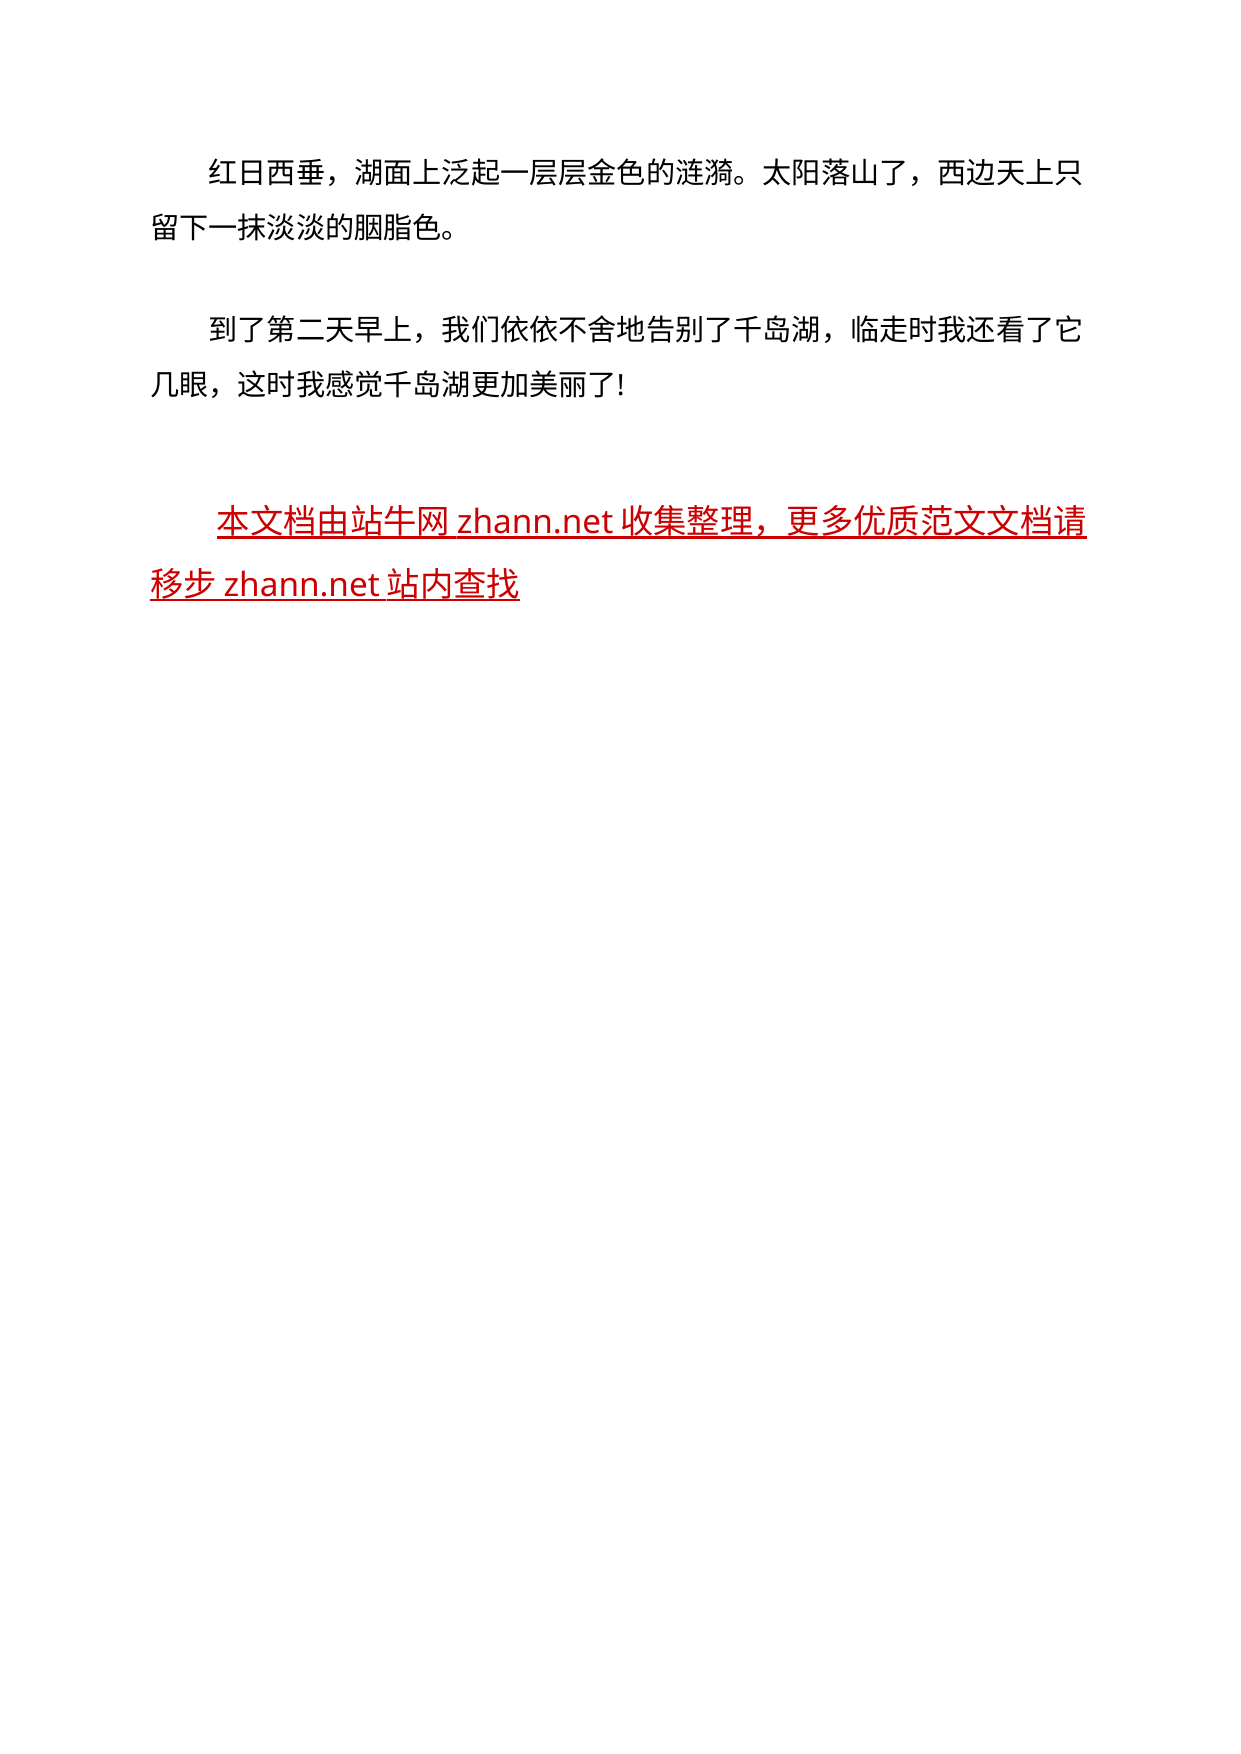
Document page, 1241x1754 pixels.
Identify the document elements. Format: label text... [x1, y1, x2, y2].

text 到了第二天早上，我们依依不舍地告别了千岛湖，临走时我还看了它几眼，这时我感觉千岛湖更加美丽了! [150, 307, 1090, 404]
text 本文档由站牛网zhann.net收集整理，更多优质范文文档请移步zhann.net站内查找 [150, 495, 1090, 606]
text 红日西垂，湖面上泛起一层层金色的涟漪。太阳落山了，西边天上只留下一抹淡淡的胭脂色。 [150, 150, 1090, 247]
